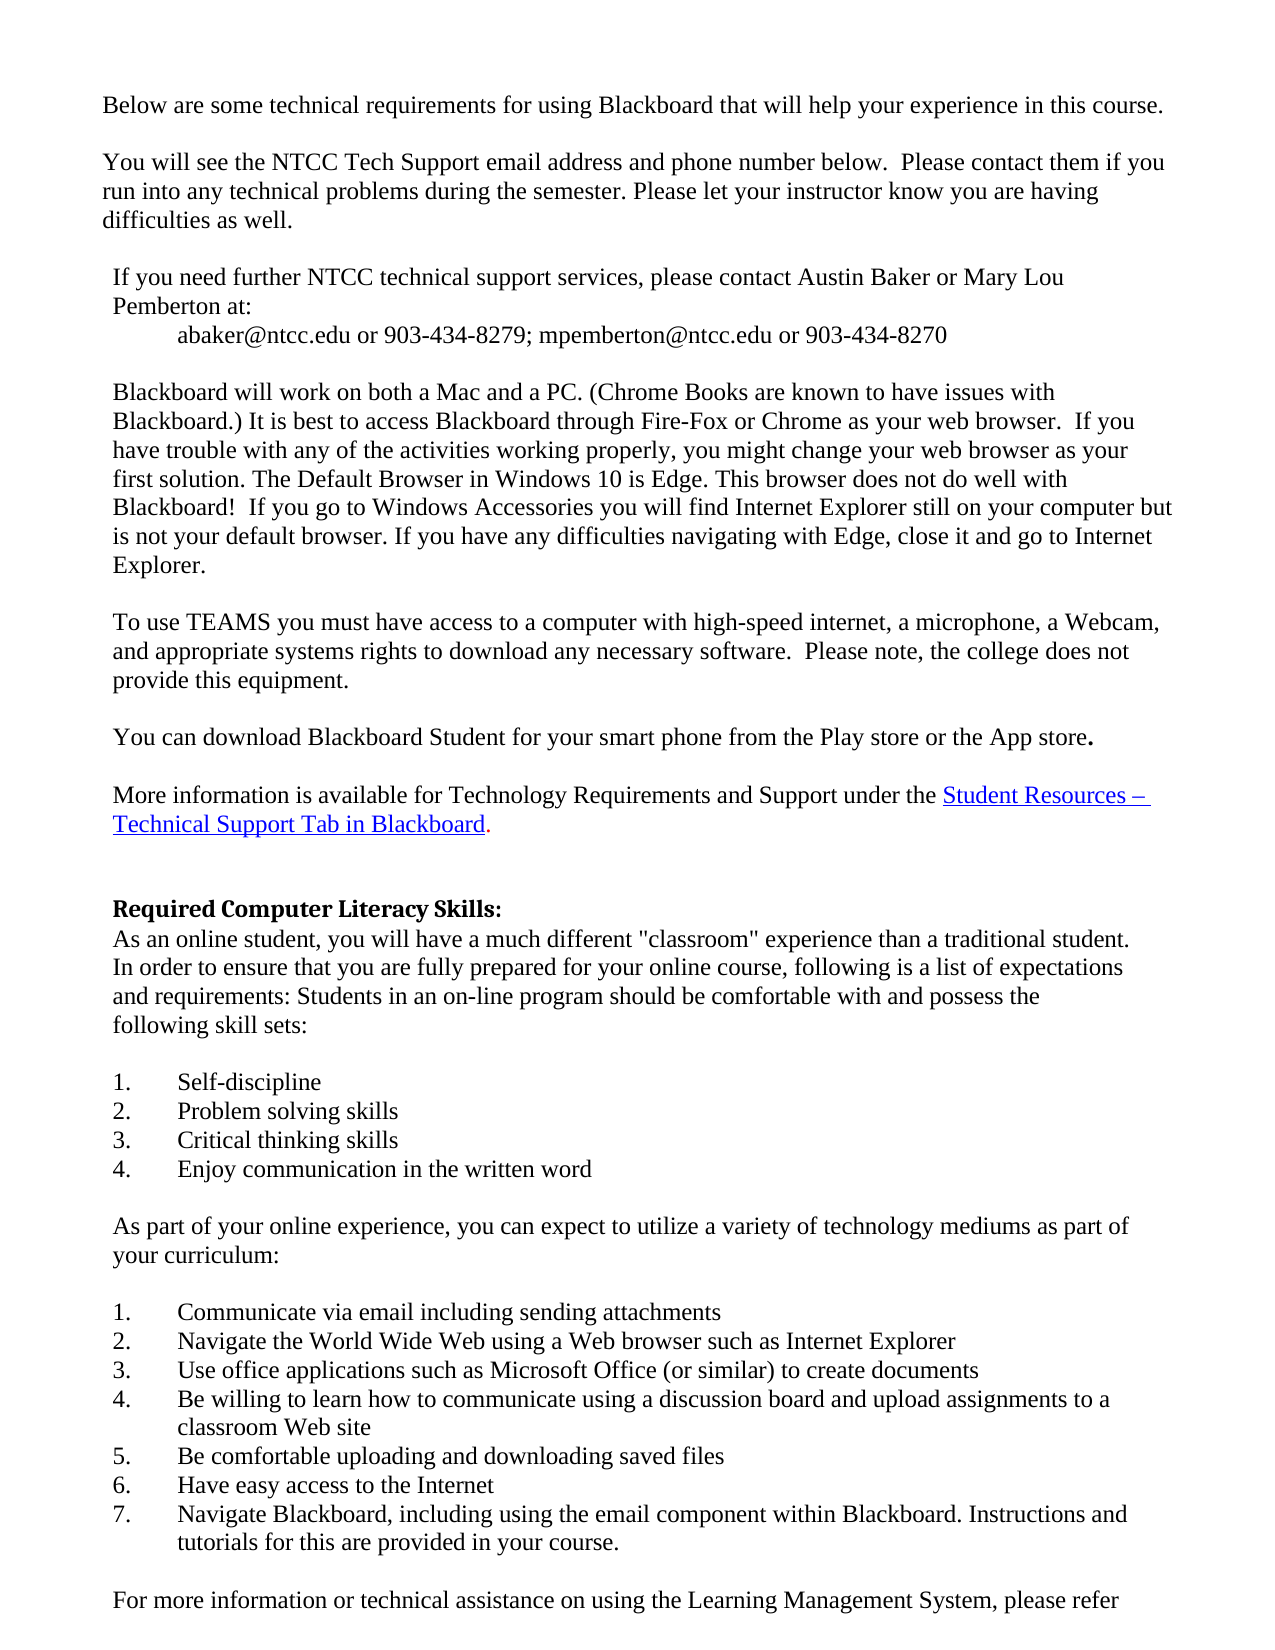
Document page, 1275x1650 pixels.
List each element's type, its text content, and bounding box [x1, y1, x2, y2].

subtitle If you need further NTCC technical support services, please contact Austin Baker or Mary Lou Pemberton at: [112, 262, 1173, 320]
text 4. Be willing to learn how to communicate using a discussion board and upload assignments to a classroom Web site [112, 1384, 1137, 1441]
text 2. Problem solving skills [112, 1096, 1137, 1125]
text 4. Enjoy communication in the written word [112, 1154, 1137, 1182]
subtitle You will see the NTCC Tech Support email address and phone number below. Please contact them if you run into any technical problems during the semester. Please let your instructor know you are having difficulties as well. [102, 147, 1173, 234]
subtitle Below are some technical requirements for using Blackboard that will help your experience in this course. [102, 90, 1173, 119]
text 6. Have easy access to the Internet [112, 1470, 1137, 1499]
text 1. Communicate via email including sending attachments [112, 1297, 1137, 1326]
subtitle Required Computer Literacy Skills: [112, 895, 1173, 924]
text 7. Navigate Blackboard, including using the email component within Blackboard. Instructions and tutorials for this are provided in your course. [112, 1499, 1137, 1556]
text As part of your online experience, you can expect to utilize a variety of technology mediums as part of your curriculum: [112, 1211, 1137, 1269]
subtitle abaker@ntcc.edu or 903-434-8279; mpemberton@ntcc.edu or 903-434-8270 [112, 320, 1173, 349]
subtitle To use TEAMS you must have access to a computer with high-speed internet, a microphone, a Webcam, and appropriate systems rights to download any necessary software. Please note, the college does not provide this equipment. [112, 607, 1173, 694]
text 1. Self-discipline [112, 1067, 1137, 1096]
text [112, 1585, 1137, 1614]
text As an online student, you will have a much different "classroom" experience than a traditional student. In order to ensure that you are fully prepared for your online course, following is a list of expectations and requirements: Students in an on-line program should be comfortable with and possess the following skill sets: [112, 924, 1137, 1039]
subtitle More information is available for Technology Requirements and Support under the Student Resources – Technical Support Tab in Blackboard. [112, 780, 1173, 837]
subtitle You can download Blackboard Student for your smart phone from the Play store or the App store. [112, 722, 1173, 751]
text 3. Critical thinking skills [112, 1125, 1137, 1154]
text 5. Be comfortable uploading and downloading saved files [112, 1441, 1137, 1470]
text 3. Use office applications such as Microsoft Office (or similar) to create documents [112, 1355, 1137, 1384]
subtitle Blackboard will work on both a Mac and a PC. (Chrome Books are known to have issues with Blackboard.) It is best to access Blackboard through Fire-Fox or Chrome as your web browser. If you have trouble with any of the activities working properly, you might change your web browser as your first solution. The Default Browser in Windows 10 is Edge. This browser does not do well with Blackboard! If you go to Windows Accessories you will find Internet Explorer still on your computer but is not your default browser. If you have any difficulties navigating with Edge, close it and go to Internet Explorer. [112, 377, 1173, 579]
text 2. Navigate the World Wide Web using a Web browser such as Internet Explorer [112, 1326, 1137, 1355]
